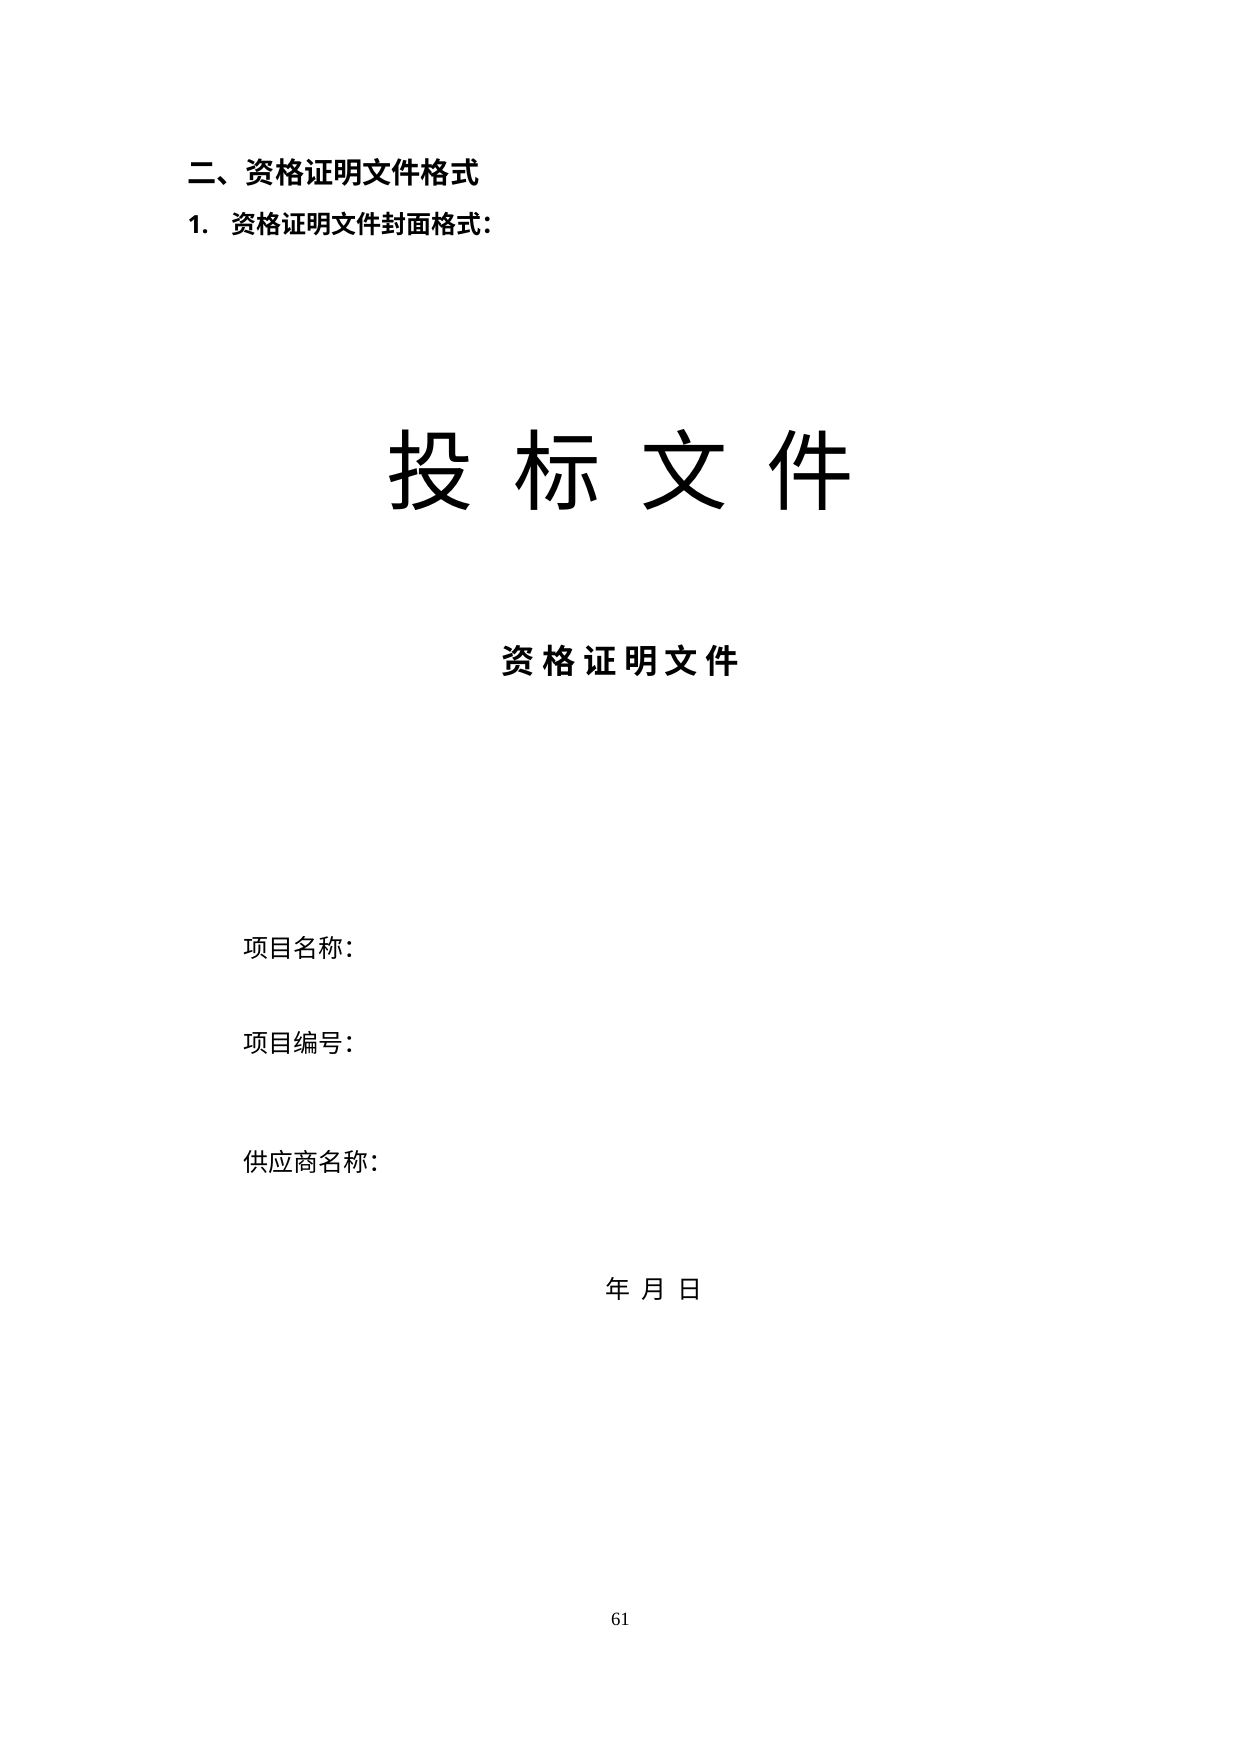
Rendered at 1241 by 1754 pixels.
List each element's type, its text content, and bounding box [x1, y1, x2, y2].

list 资格证明文件封面格式： [187, 205, 1053, 241]
text 资 格 证 明 文 件 [187, 635, 1053, 683]
text 项目名称： [187, 928, 1053, 964]
text 投 标 文 件 [187, 402, 1053, 529]
text 项目编号： [187, 1024, 1053, 1060]
text 年 月 日 [187, 1269, 1053, 1306]
text 供应商名称： [187, 1142, 1053, 1178]
text 二、资格证明文件格式 [187, 150, 1053, 192]
